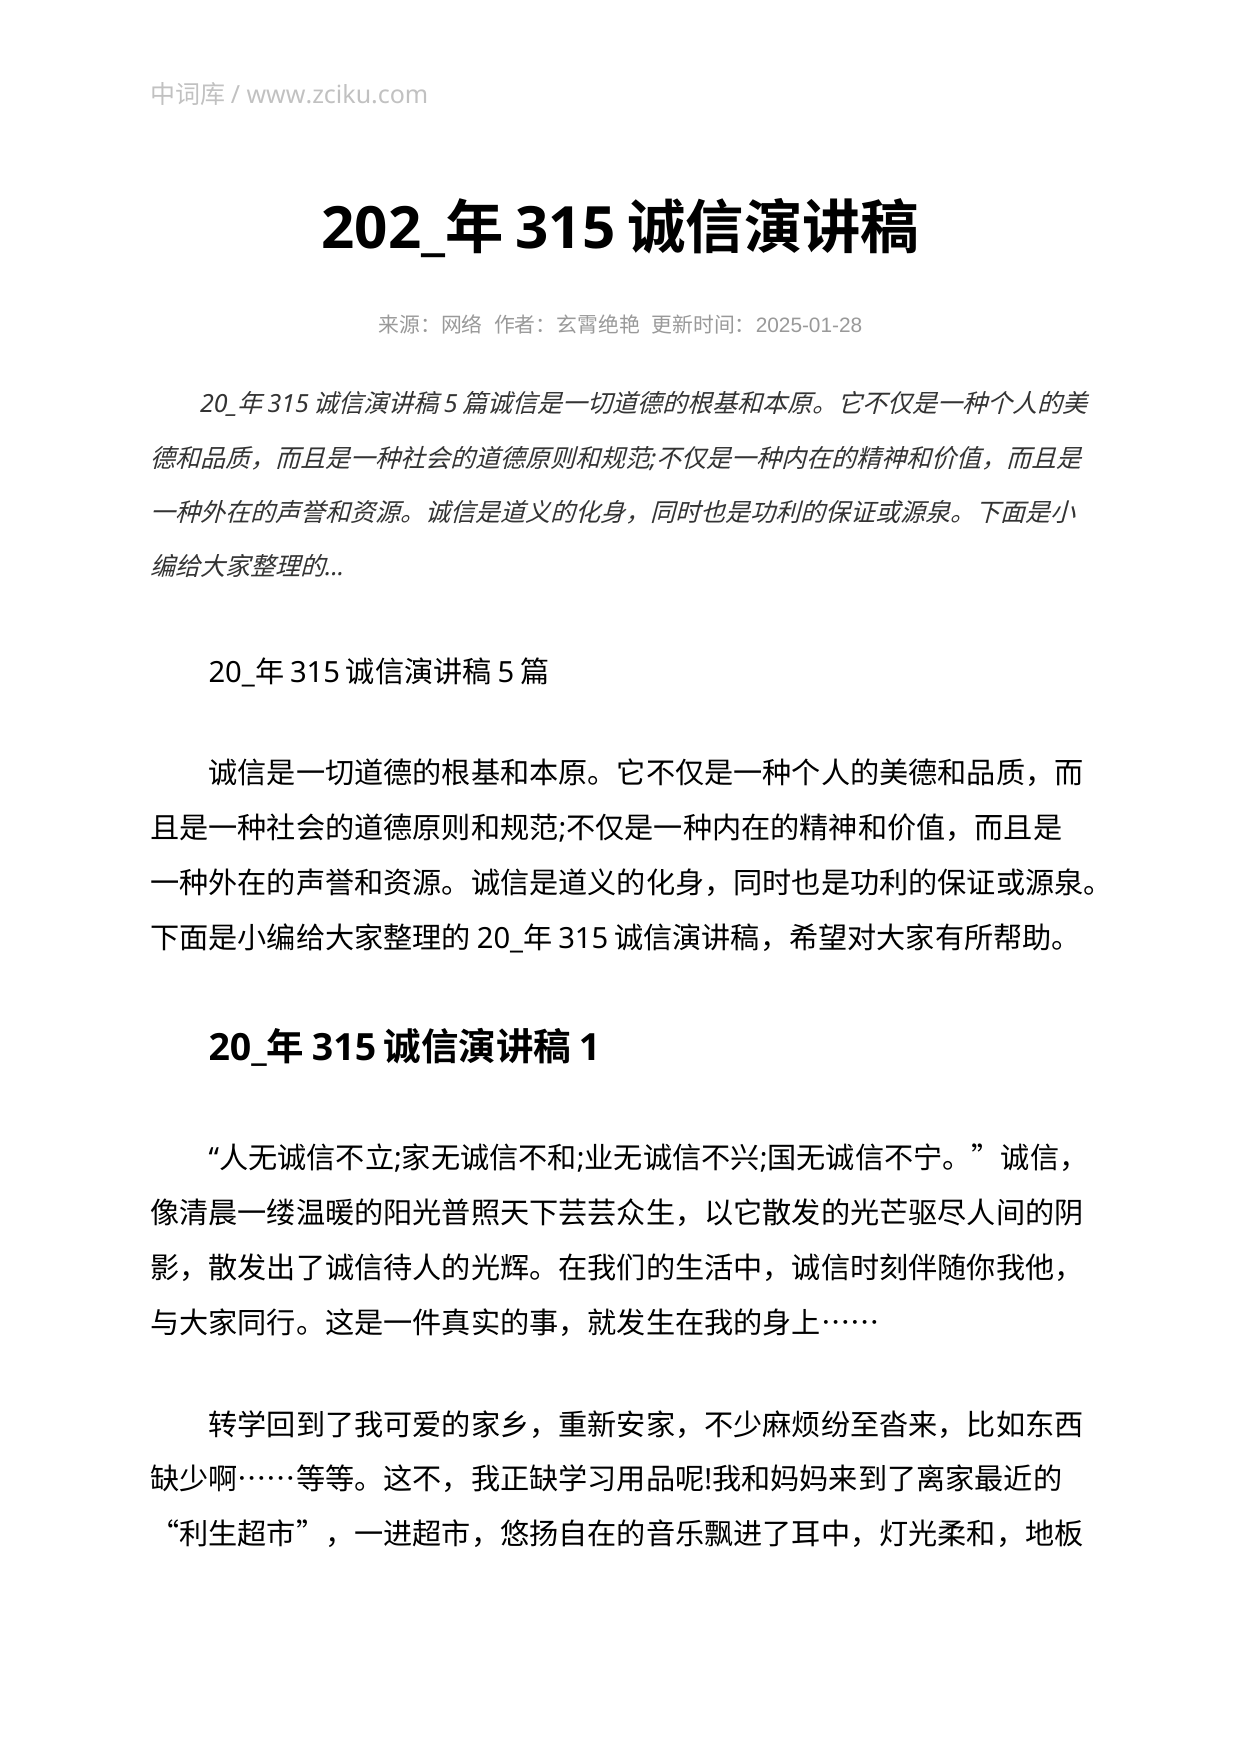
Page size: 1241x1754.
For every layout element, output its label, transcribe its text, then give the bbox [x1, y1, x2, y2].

text 诚信是一切道德的根基和本原。它不仅是一种个人的美德和品质，而且是一种社会的道德原则和规范;不仅是一种内在的精神和价值，而且是一种外在的声誉和资源。诚信是道义的化身，同时也是功利的保证或源泉。下面是小编给大家整理的20_年315诚信演讲稿，希望对大家有所帮助。 [150, 750, 1090, 957]
text 来源：网络 作者：玄霄绝艳 更新时间：2025-01-28 [150, 313, 1090, 337]
text “人无诚信不立;家无诚信不和;业无诚信不兴;国无诚信不宁。”诚信，像清晨一缕温暖的阳光普照天下芸芸众生，以它散发的光芒驱尽人间的阴影，散发出了诚信待人的光辉。在我们的生活中，诚信时刻伴随你我他，与大家同行。这是一件真实的事，就发生在我的身上…… [150, 1134, 1090, 1342]
text 20_年315诚信演讲稿5篇诚信是一切道德的根基和本原。它不仅是一种个人的美德和品质，而且是一种社会的道德原则和规范;不仅是一种内在的精神和价值，而且是一种外在的声誉和资源。诚信是道义的化身，同时也是功利的保证或源泉。下面是小编给大家整理的... [150, 384, 1090, 583]
subtitle 202_年315诚信演讲稿 [150, 181, 1090, 266]
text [150, 1401, 1090, 1553]
text 20_年315诚信演讲稿5篇 [150, 648, 1090, 691]
text 20_年315诚信演讲稿1 [150, 1017, 1090, 1071]
